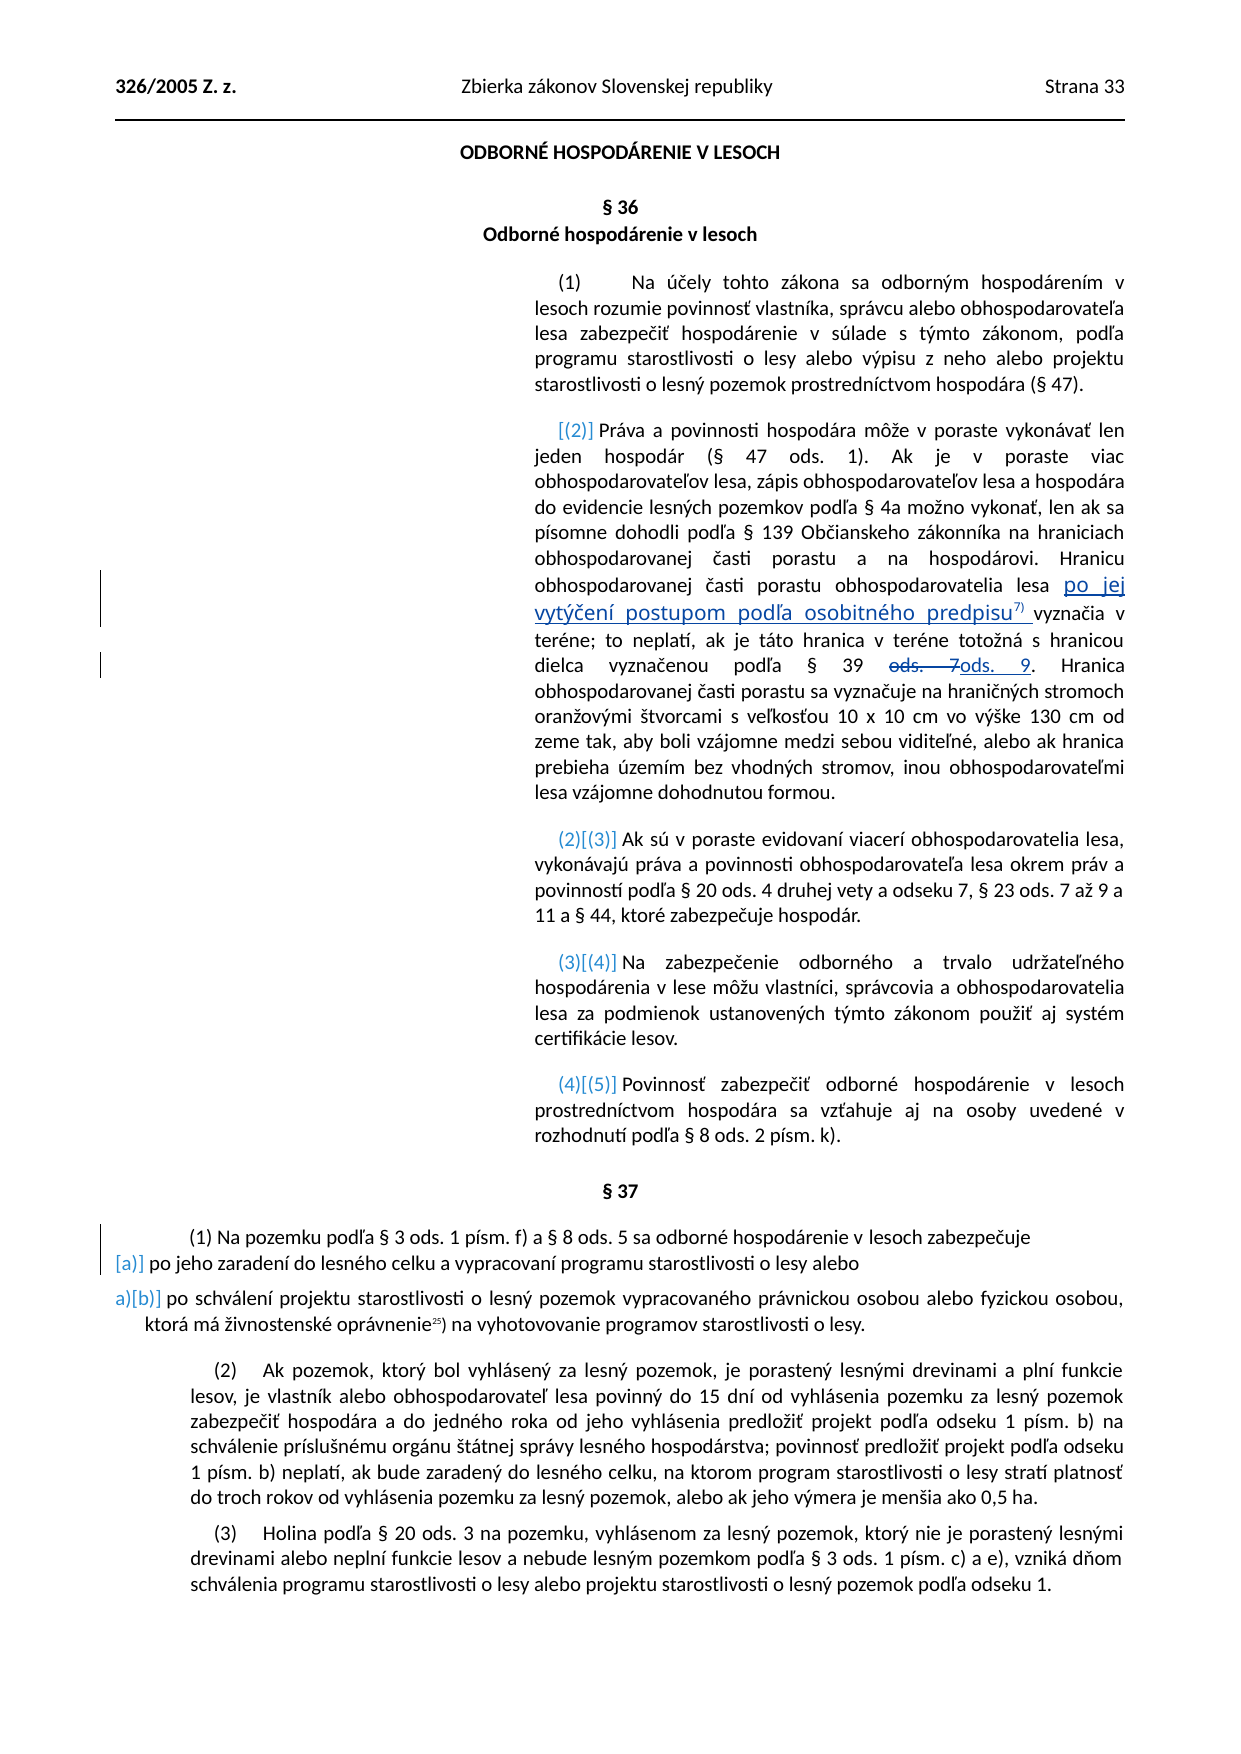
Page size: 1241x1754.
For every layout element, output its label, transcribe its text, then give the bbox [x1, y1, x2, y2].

text (1) Na pozemku podľa § 3 ods. 1 písm. f) a § 8 ods. 5 sa odborné hospodárenie v lesoch zabezpečuje [115, 1224, 1125, 1250]
list po jeho zaradení do lesného celku a vypracovaní programu starostlivosti o lesy alebo [115, 1250, 1125, 1275]
list Ak pozemok, ktorý bol vyhlásený za lesný pozemok, je porastený lesnými drevinami a plní funkcie lesov, je vlastník alebo obhospodarovateľ lesa povinný do 15 dní od vyhlásenia pozemku za lesný pozemok zabezpečiť hospodára a do jedného roka od jeho vyhlásenia predložiť projekt podľa odseku 1 písm. b) na schválenie príslušnému orgánu štátnej správy lesného hospodárstva; povinnosť predložiť projekt podľa odseku 1 písm. b) neplatí, ak bude zaradený do lesného celku, na ktorom program starostlivosti o lesy stratí platnosť do troch rokov od vyhlásenia pozemku za lesný pozemok, alebo ak jeho výmera je menšia ako 0,5 ha. [190, 1357, 1125, 1510]
text ODBORNÉ HOSPODÁRENIE V LESOCH [124, 139, 1116, 164]
list po schválení projektu starostlivosti o lesný pozemok vypracovaného právnickou osobou alebo fyzickou osobou, ktorá má živnostenské oprávnenie25) na vyhotovovanie programov starostlivosti o lesy. [115, 1285, 1125, 1336]
list Na účely tohto zákona sa odborným hospodárením v lesoch rozumie povinnosť vlastníka, správcu alebo obhospodarovateľa lesa zabezpečiť hospodárenie v súlade s týmto zákonom, podľa programu starostlivosti o lesy alebo výpisu z neho alebo projektu starostlivosti o lesný pozemok prostredníctvom hospodára (§ 47). [534, 269, 1125, 396]
text Odborné hospodárenie v lesoch [124, 222, 1116, 247]
list Na zabezpečenie odborného a trvalo udržateľného hospodárenia v lese môžu vlastníci, správcovia a obhospodarovatelia lesa za podmienok ustanovených týmto zákonom použiť aj systém certifikácie lesov. [534, 949, 1125, 1051]
text § 37 [124, 1178, 1116, 1204]
list Práva a povinnosti hospodára môže v poraste vykonávať len jeden hospodár (§ 47 ods. 1). Ak je v poraste viac obhospodarovateľov lesa, zápis obhospodarovateľov lesa a hospodára do evidencie lesných pozemkov podľa § 4a možno vykonať, len ak sa písomne dohodli podľa § 139 Občianskeho zákonníka na hraniciach obhospodarovanej časti porastu a na hospodárovi. Hranicu obhospodarovanej časti porastu obhospodarovatelia lesa vyznačia v teréne; to neplatí, ak je táto hranica v teréne totožná s hranicou dielca vyznačenou podľa § 39 . Hranica obhospodarovanej časti porastu sa vyznačuje na hraničných stromoch oranžovými štvorcami s veľkosťou 10 x 10 cm vo výške 130 cm od zeme tak, aby boli vzájomne medzi sebou viditeľné, alebo ak hranica prebieha územím bez vhodných stromov, inou obhospodarovateľmi lesa vzájomne dohodnutou formou. [534, 418, 1125, 805]
list Holina podľa § 20 ods. 3 na pozemku, vyhlásenom za lesný pozemok, ktorý nie je porastený lesnými drevinami alebo neplní funkcie lesov a nebude lesným pozemkom podľa § 3 ods. 1 písm. c) a e), vzniká dňom schválenia programu starostlivosti o lesy alebo projektu starostlivosti o lesný pozemok podľa odseku 1. [190, 1520, 1125, 1596]
list Ak sú v poraste evidovaní viacerí obhospodarovatelia lesa, vykonávajú práva a povinnosti obhospodarovateľa lesa okrem práv a povinností podľa § 20 ods. 4 druhej vety a odseku 7, § 23 ods. 7 až 9 a 11 a § 44, ktoré zabezpečuje hospodár. [534, 826, 1125, 928]
text § 36 [124, 194, 1116, 219]
list Povinnosť zabezpečiť odborné hospodárenie v lesoch prostredníctvom hospodára sa vzťahuje aj na osoby uvedené v rozhodnutí podľa § 8 ods. 2 písm. k). [534, 1072, 1125, 1148]
